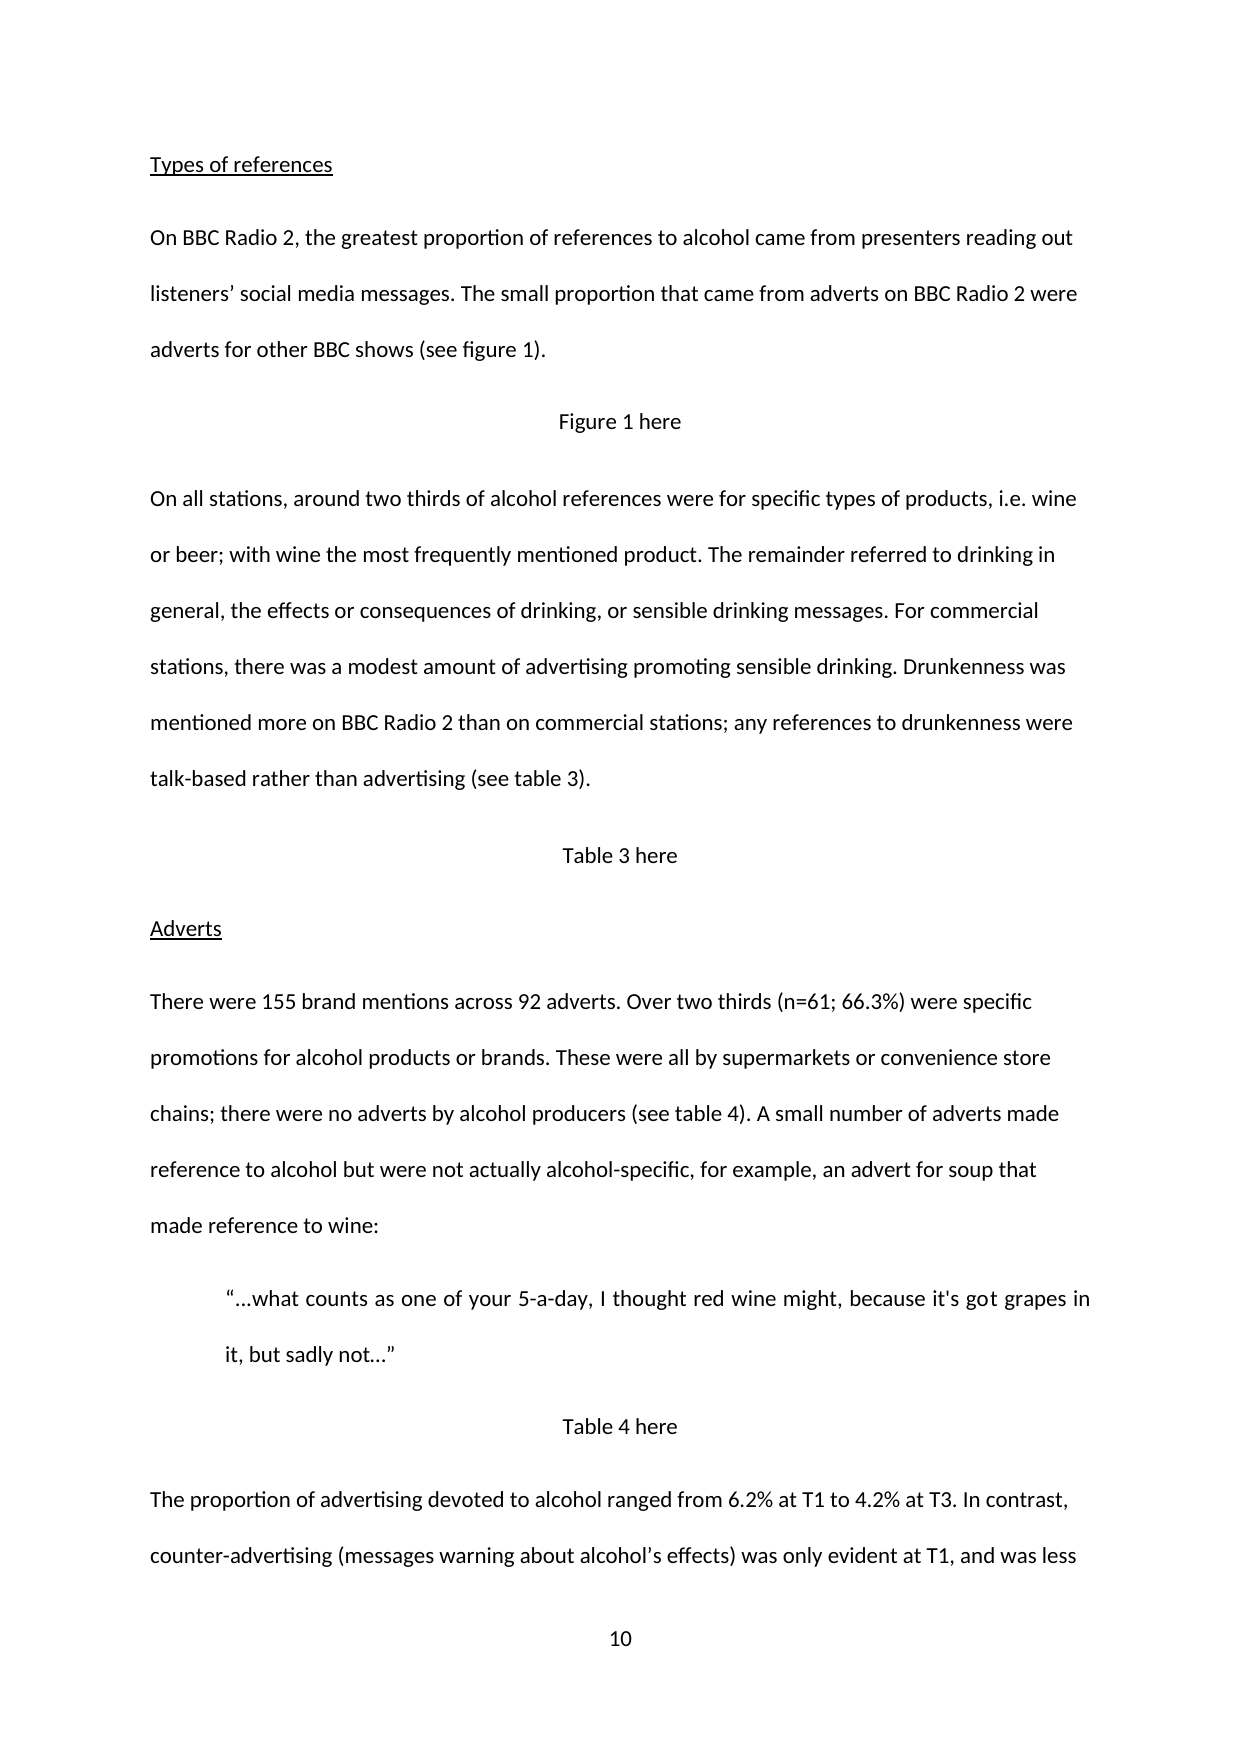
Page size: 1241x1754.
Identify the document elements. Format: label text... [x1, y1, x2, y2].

text There were 155 brand mentions across 92 adverts. Over two thirds (n=61; 66.3%) were specific promotions for alcohol products or brands. These were all by supermarkets or convenience store chains; there were no adverts by alcohol producers (see table 4). A small number of adverts made reference to alcohol but were not actually alcohol-specific, for example, an advert for soup that made reference to wine: [150, 987, 1090, 1239]
text Types of references [150, 150, 1090, 178]
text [150, 1485, 1090, 1569]
text “...what counts as one of your 5-a-day, I thought red wine might, because it's got grapes in it, but sadly not…” [225, 1284, 1090, 1368]
text On all stations, around two thirds of alcohol references were for specific types of products, i.e. wine or beer; with wine the most frequently mentioned product. The remainder referred to drinking in general, the effects or consequences of drinking, or sensible drinking messages. For commercial stations, there was a modest amount of advertising promoting sensible drinking. Drunkenness was mentioned more on BBC Radio 2 than on commercial stations; any references to drunkenness were talk-based rather than advertising (see table 3). [150, 484, 1090, 793]
text Table 3 here [150, 841, 1090, 869]
text On BBC Radio 2, the greatest proportion of references to alcohol came from presenters reading out listeners’ social media messages. The small proportion that came from adverts on BBC Radio 2 were adverts for other BBC shows (see figure 1). [150, 223, 1090, 363]
text Figure 1 here [150, 407, 1090, 436]
text Adverts [150, 914, 1090, 942]
text Table 4 here [150, 1412, 1090, 1441]
